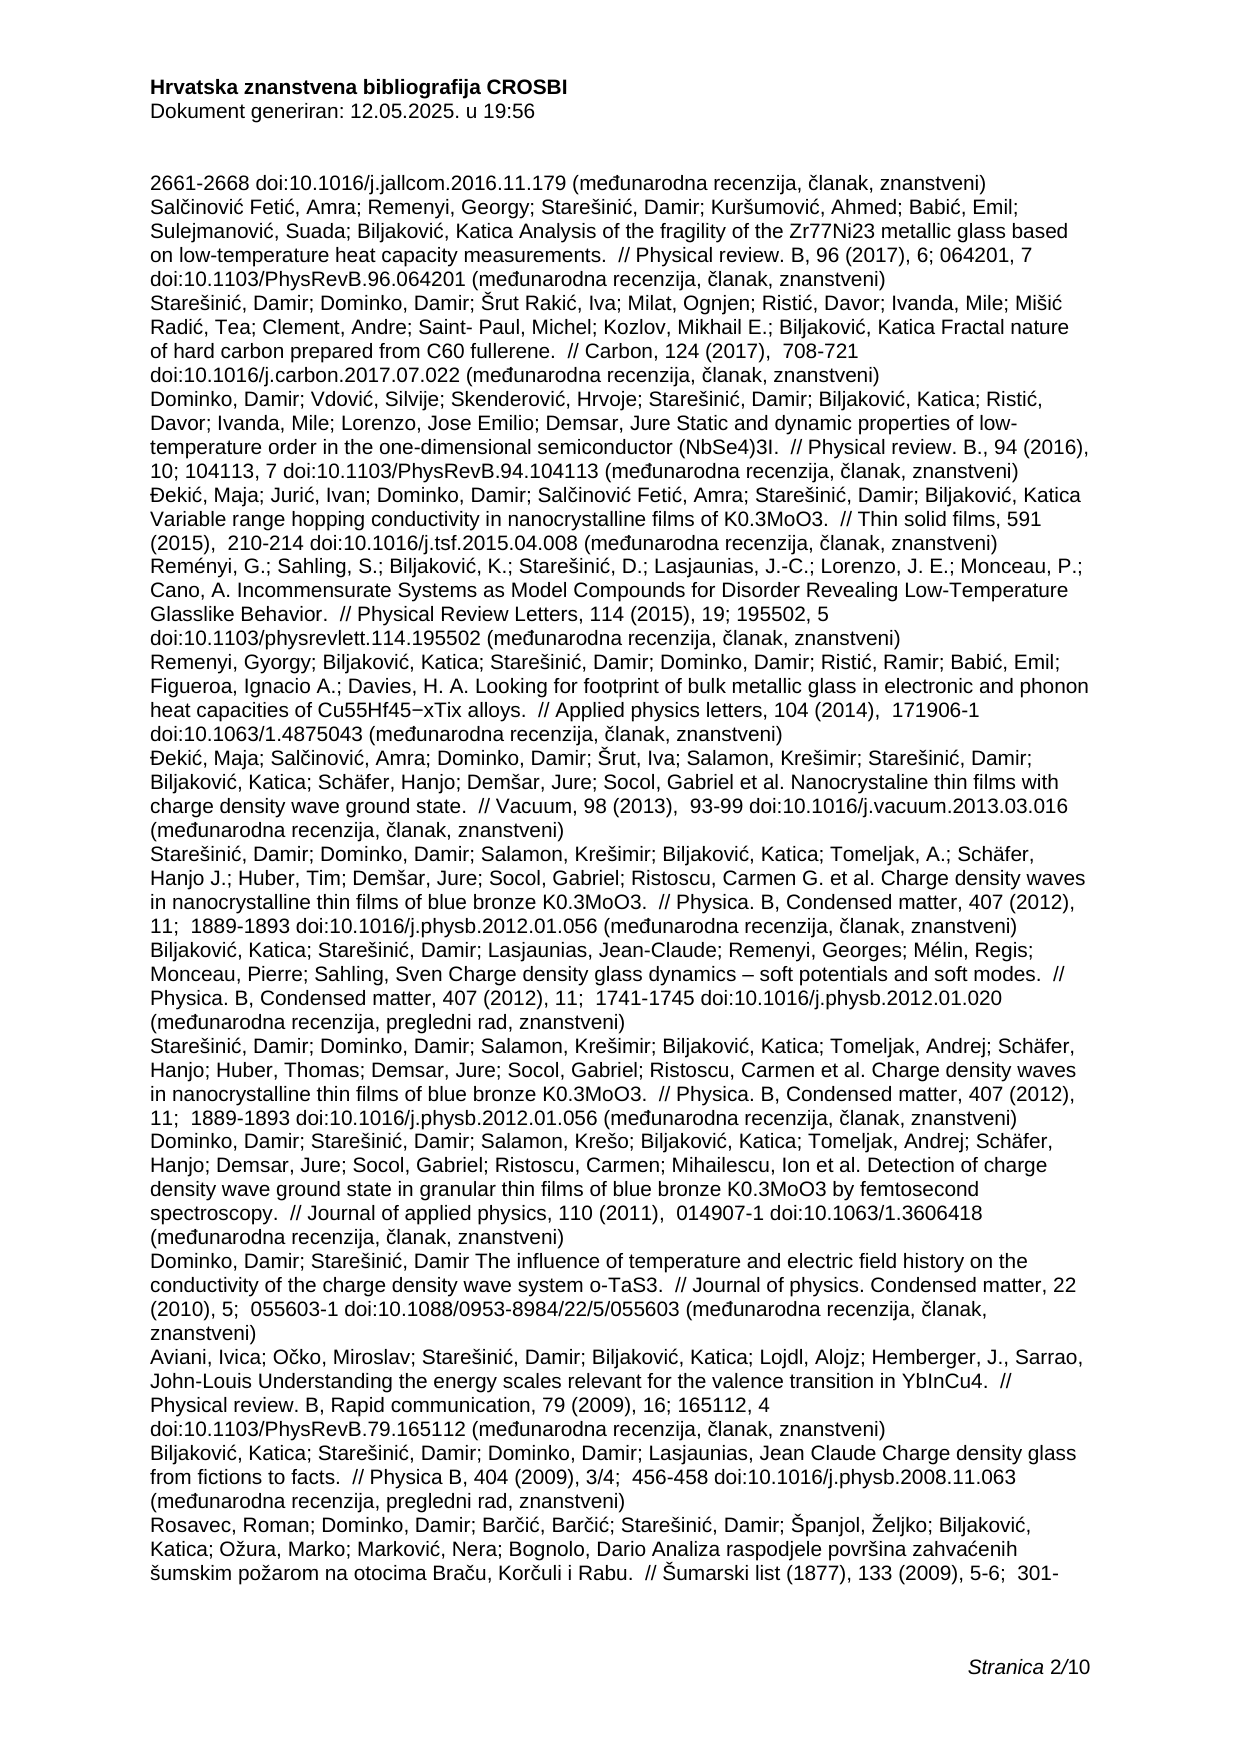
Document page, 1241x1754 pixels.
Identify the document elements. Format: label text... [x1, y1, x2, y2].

text Biljaković, Katica; Starešinić, Damir; Dominko, Damir; Lasjaunias, Jean Claude [150, 1441, 1090, 1513]
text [150, 171, 1090, 195]
text Starešinić, Damir; Dominko, Damir; Salamon, Krešimir; Biljaković, Katica; Tomeljak, A.; Schäfer, Hanjo J.; Huber, Tim; Demšar, Jure; Socol, Gabriel; Ristoscu, Carmen G. et al. [150, 842, 1090, 938]
text Remenyi, Gyorgy; Biljaković, Katica; Starešinić, Damir; Dominko, Damir; Ristić, Ramir; Babić, Emil; Figueroa, Ignacio A.; Davies, H. A. [150, 650, 1090, 746]
text Starešinić, Damir; Dominko, Damir; Salamon, Krešimir; Biljaković, Katica; Tomeljak, Andrej; Schäfer, Hanjo; Huber, Thomas; Demsar, Jure; Socol, Gabriel; Ristoscu, Carmen et al. [150, 1033, 1090, 1129]
text Biljaković, Katica; Starešinić, Damir; Lasjaunias, Jean-Claude; Remenyi, Georges; Mélin, Regis; Monceau, Pierre; Sahling, Sven [150, 938, 1090, 1033]
text Salčinović Fetić, Amra; Remenyi, Georgy; Starešinić, Damir; Kuršumović, Ahmed; Babić, Emil; Sulejmanović, Suada; Biljaković, Katica [150, 195, 1090, 291]
text Dominko, Damir; Starešinić, Damir; Salamon, Krešo; Biljaković, Katica; Tomeljak, Andrej; Schäfer, Hanjo; Demsar, Jure; Socol, Gabriel; Ristoscu, Carmen; Mihailescu, Ion et al. [150, 1129, 1090, 1249]
text Đekić, Maja; Jurić, Ivan; Dominko, Damir; Salčinović Fetić, Amra; Starešinić, Damir; Biljaković, Katica [150, 482, 1090, 554]
text Dominko, Damir; Vdović, Silvije; Skenderović, Hrvoje; Starešinić, Damir; Biljaković, Katica; Ristić, Davor; Ivanda, Mile; Lorenzo, Jose Emilio; Demsar, Jure [150, 387, 1090, 482]
text Đekić, Maja; Salčinović, Amra; Dominko, Damir; Šrut, Iva; Salamon, Krešimir; Starešinić, Damir; Biljaković, Katica; Schäfer, Hanjo; Demšar, Jure; Socol, Gabriel et al. [150, 746, 1090, 842]
text Aviani, Ivica; Očko, Miroslav; Starešinić, Damir; Biljaković, Katica; Lojdl, Alojz; Hemberger, J., Sarrao, John-Louis [150, 1345, 1090, 1441]
text Dominko, Damir; Starešinić, Damir [150, 1249, 1090, 1345]
text Reményi, G.; Sahling, S.; Biljaković, K.; Starešinić, D.; Lasjaunias, J.-C.; Lorenzo, J. E.; Monceau, P.; Cano, A. [150, 554, 1090, 650]
text Starešinić, Damir; Dominko, Damir; Šrut Rakić, Iva; Milat, Ognjen; Ristić, Davor; Ivanda, Mile; Mišić Radić, Tea; Clement, Andre; Saint- Paul, Michel; Kozlov, Mikhail E.; Biljaković, Katica [150, 291, 1090, 387]
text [150, 1513, 1090, 1584]
